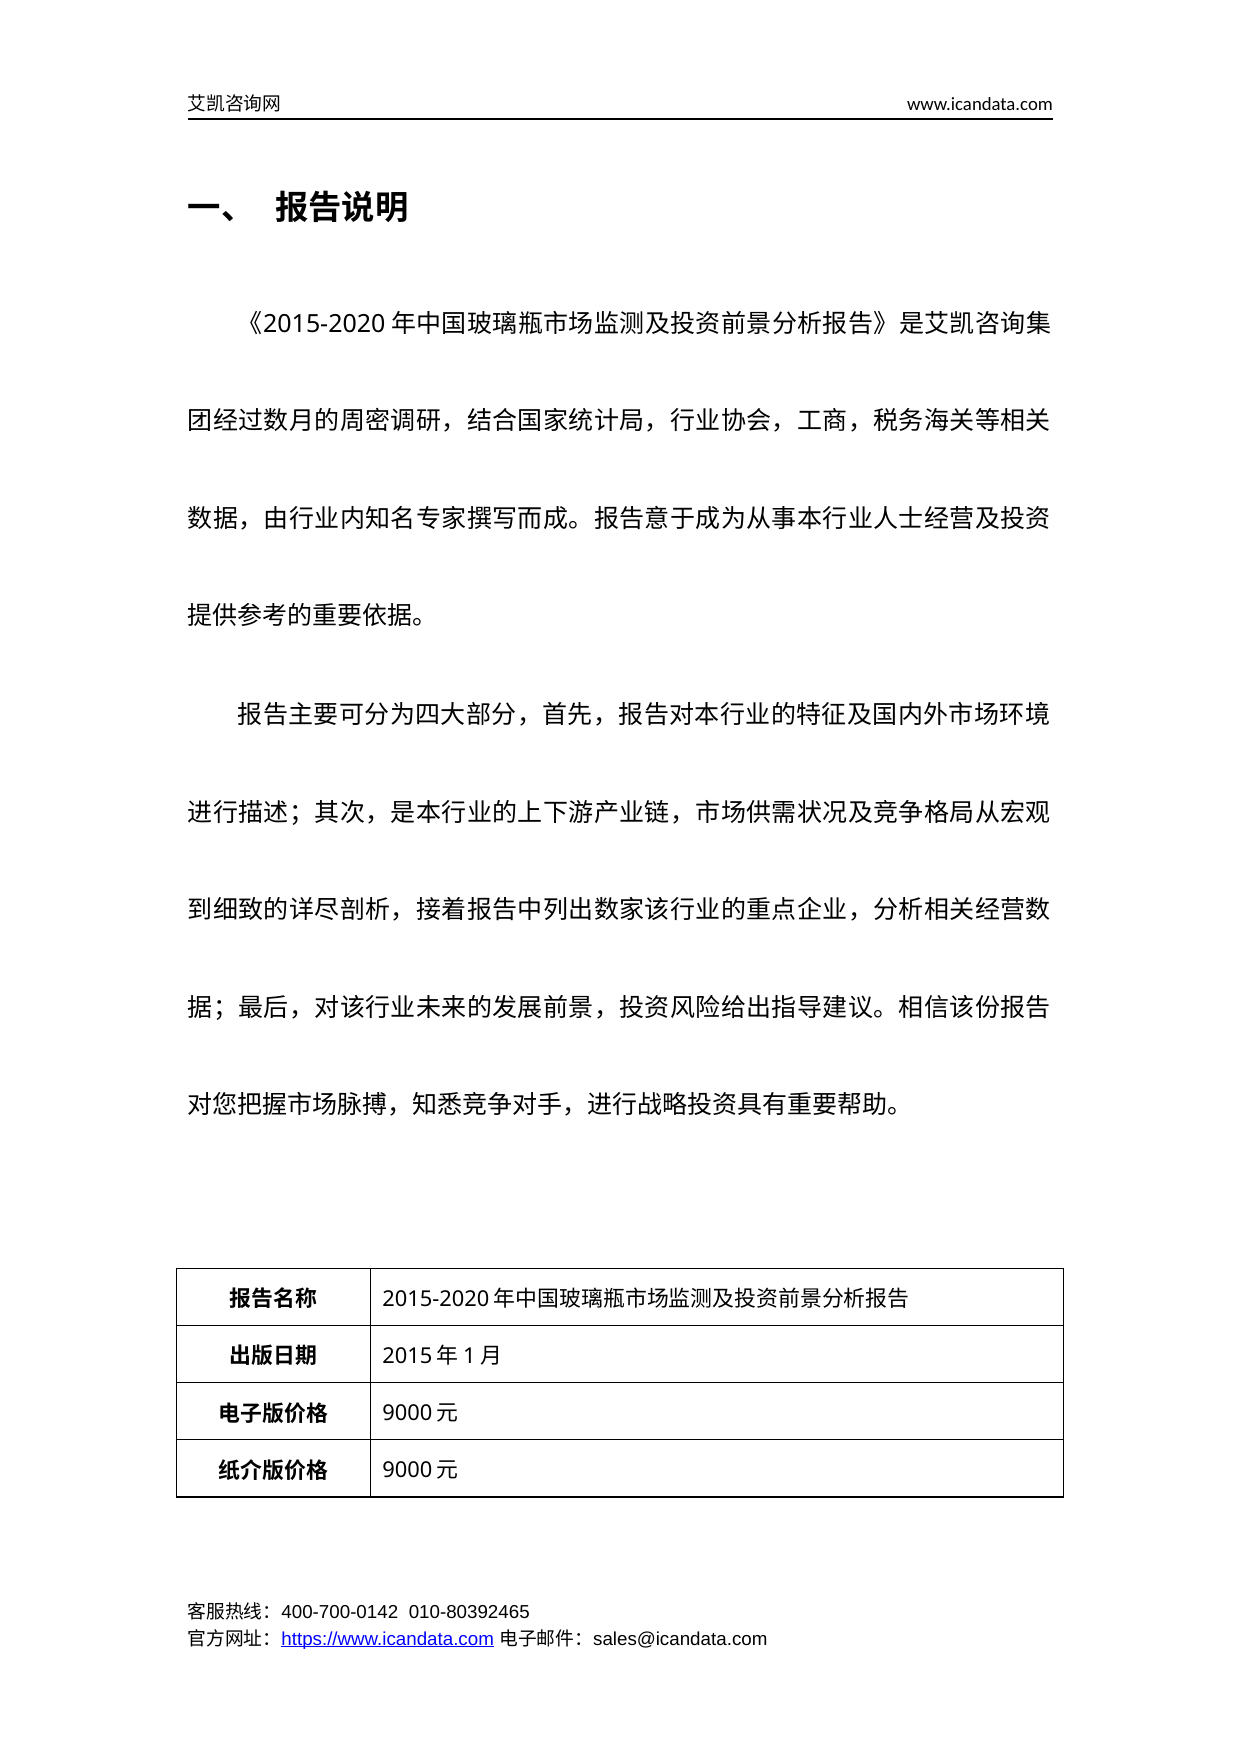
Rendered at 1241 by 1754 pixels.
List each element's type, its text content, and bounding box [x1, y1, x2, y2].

table_header 2015-2020年中国玻璃瓶市场监测及投资前景分析报告 [371, 1269, 1063, 1325]
table_cell 9000元 [371, 1440, 1063, 1496]
text 《2015-2020年中国玻璃瓶市场监测及投资前景分析报告》是艾凯咨询集团经过数月的周密调研，结合国家统计局，行业协会，工商，税务海关等相关数据，由行业内知名专家撰写而成。报告意于成为从事本行业人士经营及投资提供参考的重要依据。 [187, 289, 1053, 646]
table_header 报告名称 [177, 1269, 370, 1325]
table_cell 2015年1月 [371, 1326, 1063, 1382]
table_cell 出版日期 [177, 1326, 370, 1382]
table_cell 电子版价格 [177, 1383, 370, 1439]
text 报告主要可分为四大部分，首先，报告对本行业的特征及国内外市场环境进行描述；其次，是本行业的上下游产业链，市场供需状况及竞争格局从宏观到细致的详尽剖析，接着报告中列出数家该行业的重点企业，分析相关经营数据；最后，对该行业未来的发展前景，投资风险给出指导建议。相信该份报告对您把握市场脉搏，知悉竞争对手，进行战略投资具有重要帮助。 [187, 681, 1053, 1136]
table_cell 9000元 [371, 1383, 1063, 1439]
subtitle 报告说明 [187, 172, 1053, 237]
table_cell 纸介版价格 [177, 1440, 370, 1496]
